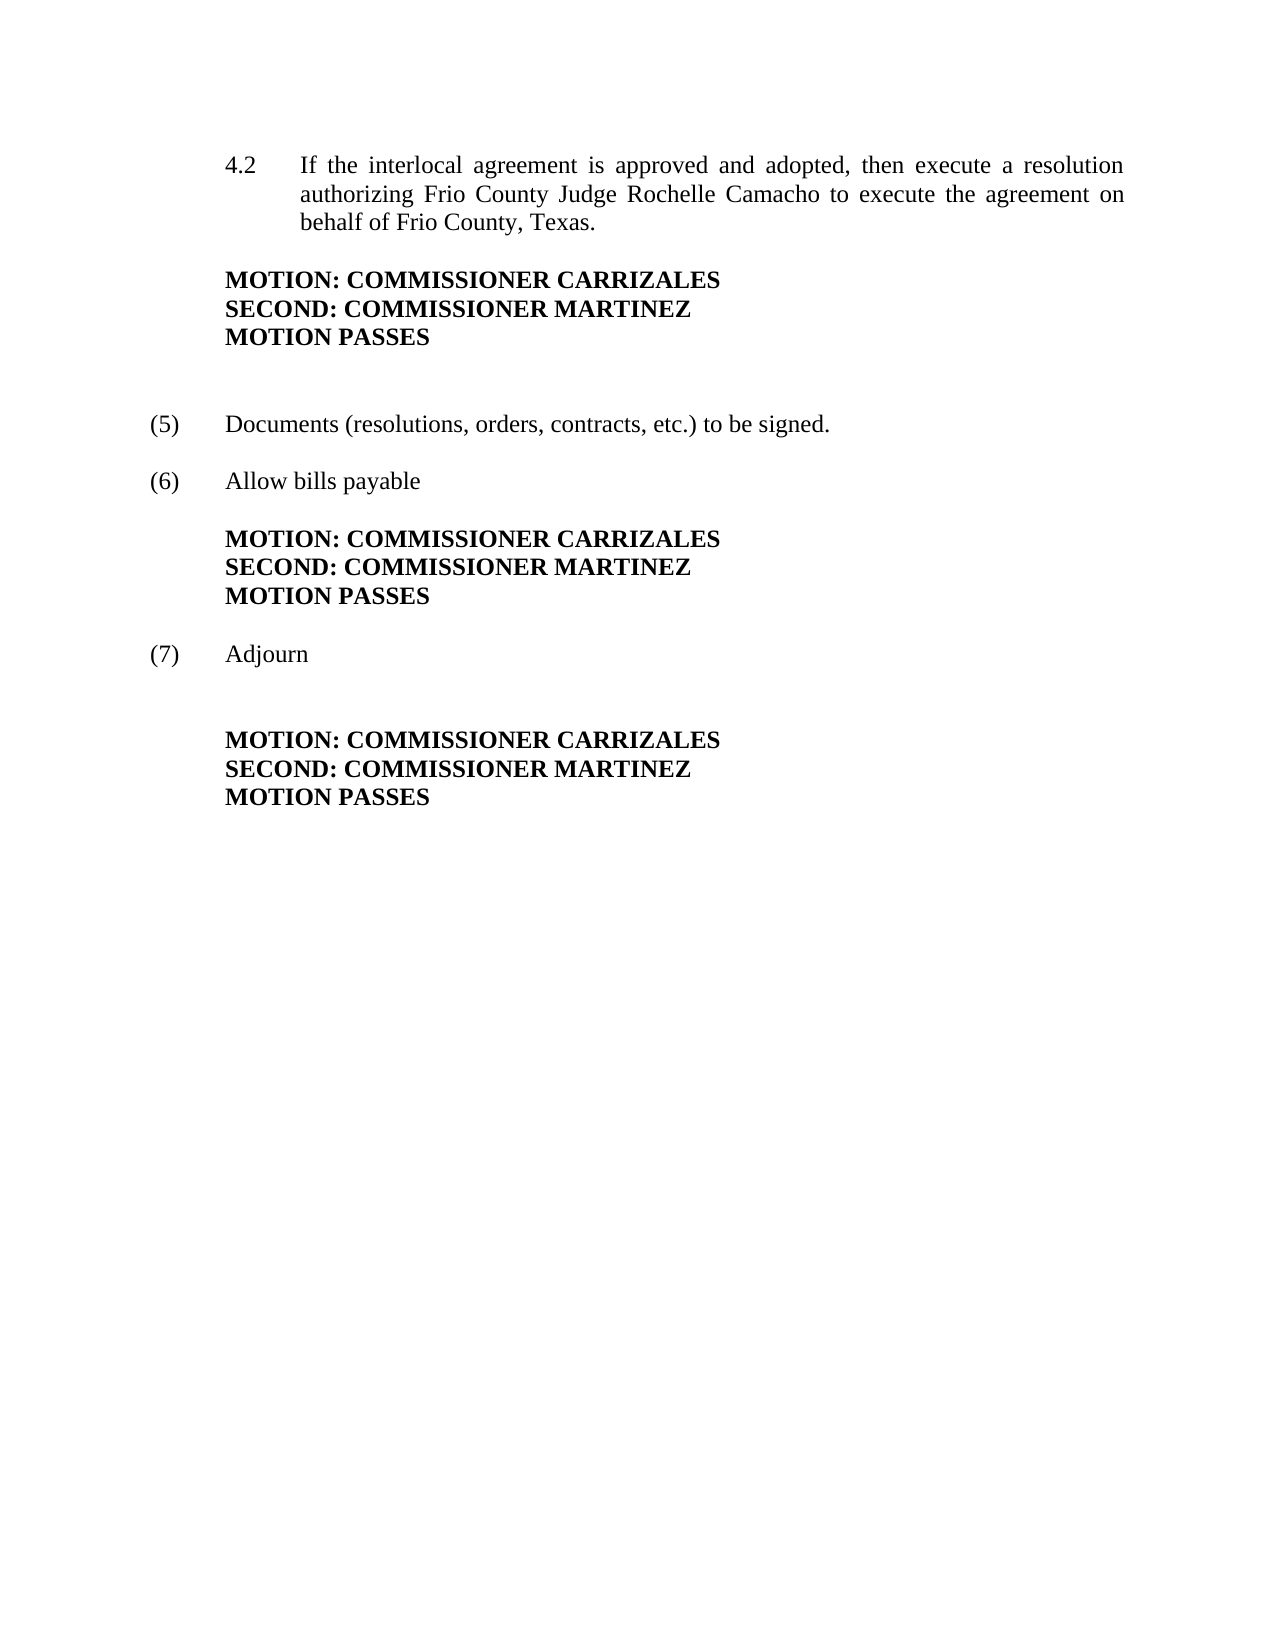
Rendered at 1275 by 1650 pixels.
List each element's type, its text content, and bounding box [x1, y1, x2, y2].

text MOTION: COMMISSIONER CARRIZALES [150, 725, 1125, 754]
text MOTION PASSES [150, 581, 1125, 610]
text MOTION: COMMISSIONER CARRIZALES [150, 524, 1125, 552]
text SECOND: COMMISSIONER MARTINEZ [150, 754, 1125, 782]
text SECOND: COMMISSIONER MARTINEZ [150, 294, 1125, 322]
text 4.2 If the interlocal agreement is approved and adopted, then execute a resolution authorizing Frio County Judge Rochelle Camacho to execute the agreement on behalf of Frio County, Texas. [150, 150, 1125, 236]
text SECOND: COMMISSIONER MARTINEZ [150, 552, 1125, 581]
text (7) Adjourn [150, 639, 1125, 667]
text MOTION PASSES [150, 782, 1125, 811]
text MOTION: COMMISSIONER CARRIZALES [150, 265, 1125, 294]
text (6) Allow bills payable [150, 466, 1125, 495]
text MOTION PASSES [150, 322, 1125, 351]
text (5) Documents (resolutions, orders, contracts, etc.) to be signed. [150, 409, 1125, 437]
